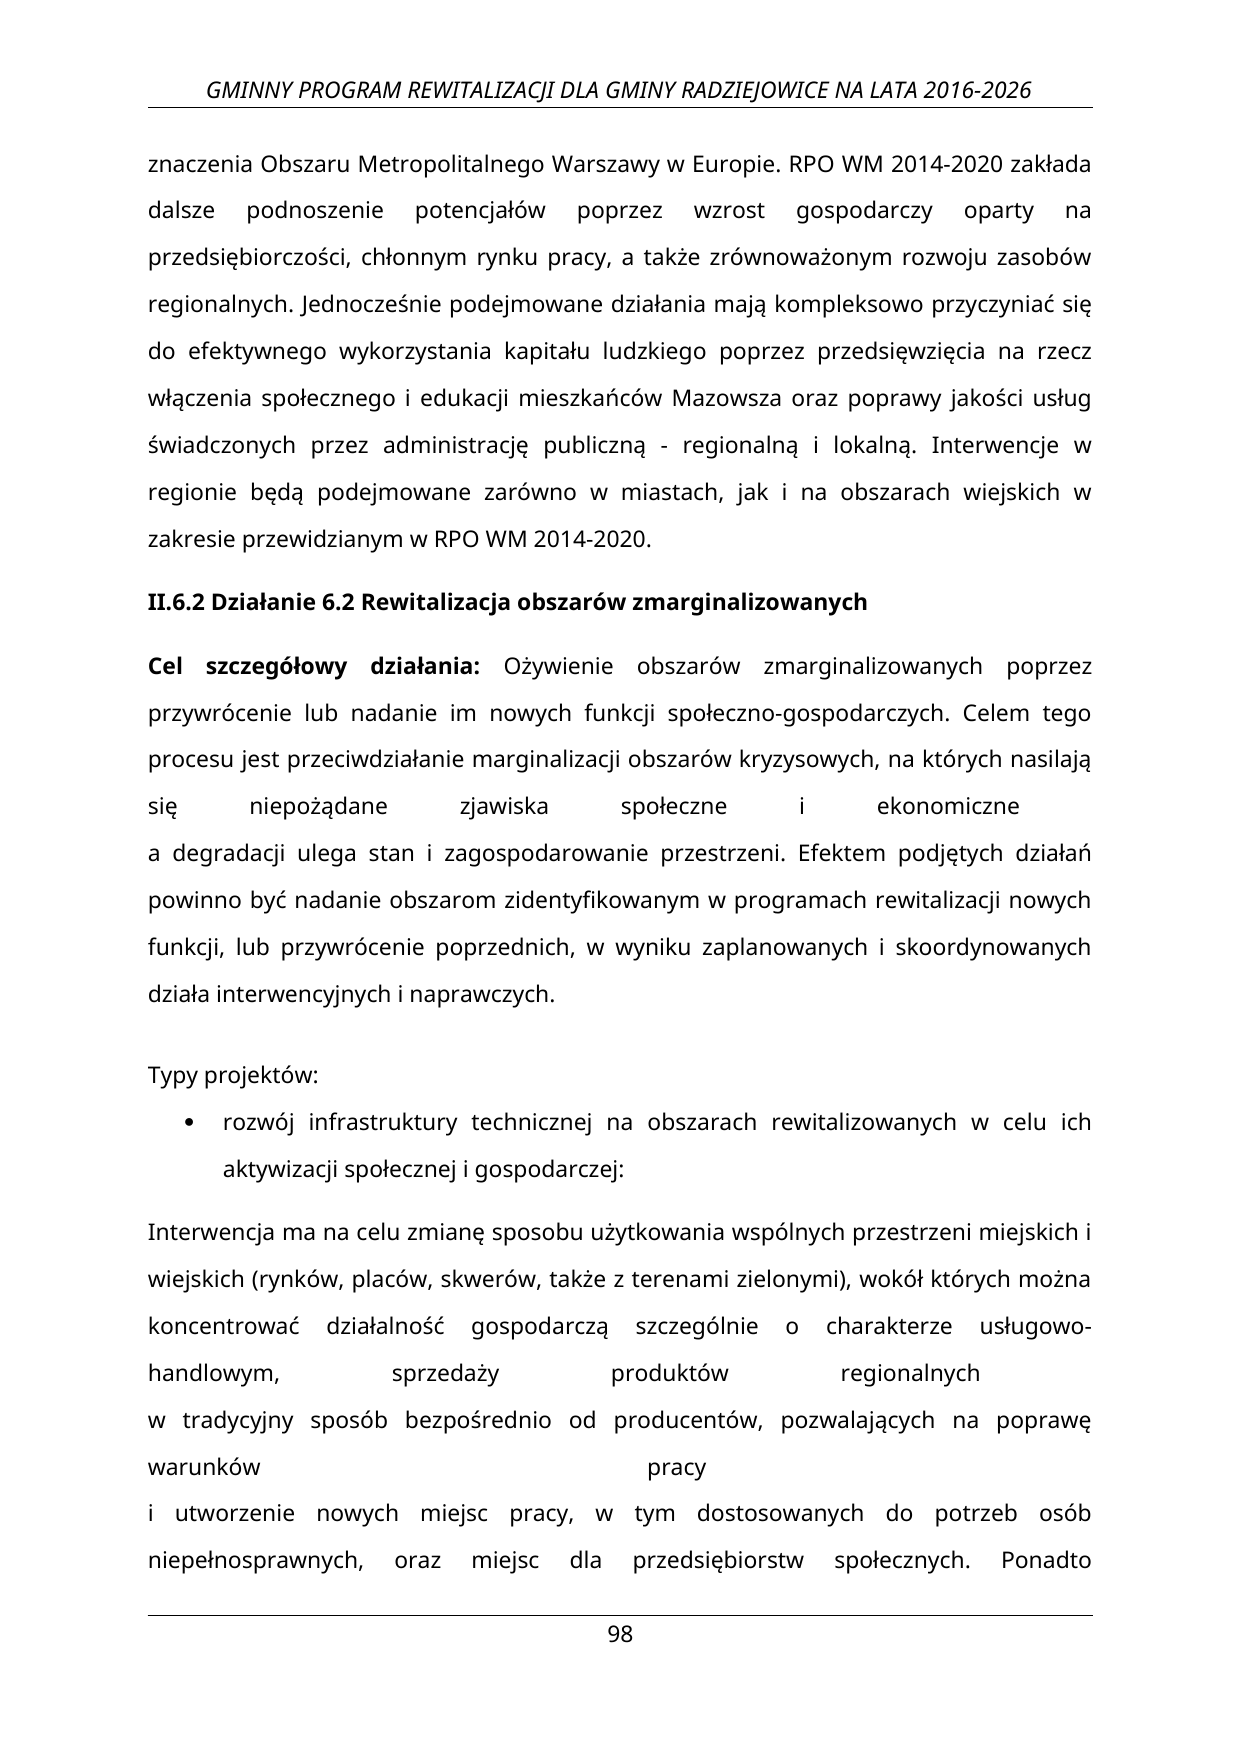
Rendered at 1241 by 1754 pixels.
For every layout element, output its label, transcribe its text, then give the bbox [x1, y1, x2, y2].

text Cel szczegółowy działania: Ożywienie obszarów zmarginalizowanych poprzez przywrócenie lub nadanie im nowych funkcji społeczno-gospodarczych. Celem tego procesu jest przeciwdziałanie marginalizacji obszarów kryzysowych, na których nasilają się niepożądane zjawiska społeczne i ekonomiczne a degradacji ulega stan i zagospodarowanie przestrzeni. Efektem podjętych działań powinno być nadanie obszarom zidentyfikowanym w programach rewitalizacji nowych funkcji, lub przywrócenie poprzednich, w wyniku zaplanowanych i skoordynowanych działa interwencyjnych i naprawczych. [148, 650, 1093, 1009]
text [148, 1216, 1093, 1575]
text Typy projektów: [148, 1059, 1093, 1090]
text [148, 148, 1093, 554]
list rozwój infrastruktury technicznej na obszarach rewitalizowanych w celu ich aktywizacji społecznej i gospodarczej: [185, 1106, 1093, 1184]
text II.6.2 Działanie 6.2 Rewitalizacja obszarów zmarginalizowanych [148, 586, 1093, 617]
